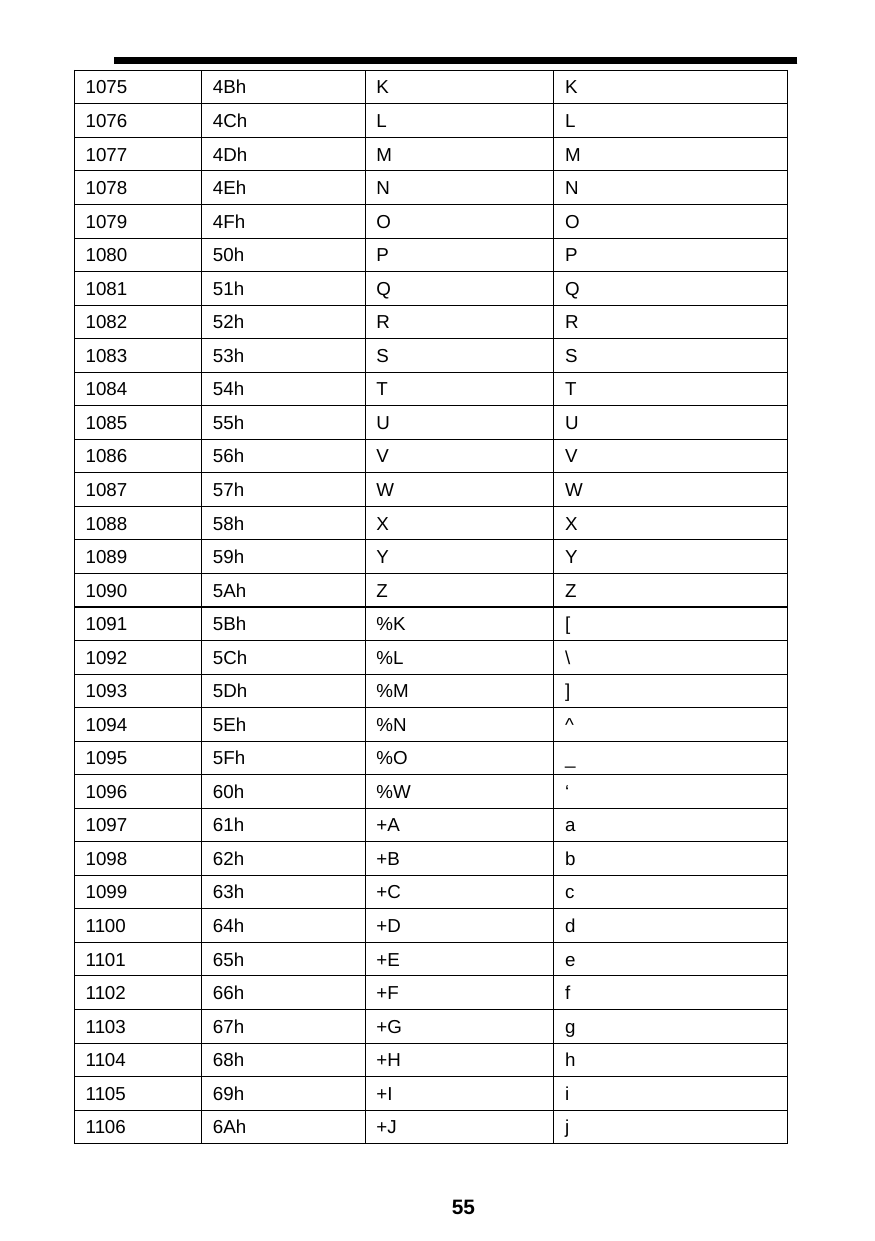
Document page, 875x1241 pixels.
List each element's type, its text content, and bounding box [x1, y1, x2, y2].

table_cell X [366, 507, 553, 539]
table_cell M [366, 138, 553, 170]
table_cell 1095 [75, 742, 201, 774]
table_cell 1085 [75, 406, 201, 439]
table_cell 54h [202, 373, 365, 405]
table_cell 1080 [75, 239, 201, 271]
table_cell 5Ch [202, 641, 365, 673]
table_cell 57h [202, 473, 365, 506]
table_cell 1102 [75, 976, 201, 1009]
table_cell j [554, 1111, 787, 1143]
table_cell 5Ah [202, 574, 365, 606]
table_cell 1078 [75, 171, 201, 204]
table_cell N [366, 171, 553, 204]
table_cell ^ [554, 708, 787, 741]
table_cell i [554, 1077, 787, 1109]
table_cell N [554, 171, 787, 204]
table_cell 1082 [75, 306, 201, 338]
table_cell ‘ [554, 775, 787, 808]
table_cell h [554, 1044, 787, 1076]
table_cell L [366, 104, 553, 137]
table_cell 5Dh [202, 675, 365, 707]
table_cell 1091 [75, 608, 201, 640]
table_cell 67h [202, 1010, 365, 1042]
table_cell 68h [202, 1044, 365, 1076]
table_cell 1106 [75, 1111, 201, 1143]
table_cell U [554, 406, 787, 439]
table_cell 1088 [75, 507, 201, 539]
table_cell ] [554, 675, 787, 707]
table_cell +A [366, 809, 553, 841]
table_cell 1103 [75, 1010, 201, 1042]
table_cell R [366, 306, 553, 338]
table_cell 60h [202, 775, 365, 808]
table_cell 1098 [75, 842, 201, 875]
table_cell [ [554, 608, 787, 640]
table_cell 1104 [75, 1044, 201, 1076]
table_cell R [554, 306, 787, 338]
table_cell S [366, 339, 553, 372]
table_cell 1105 [75, 1077, 201, 1109]
table_cell 1081 [75, 272, 201, 304]
table_cell %K [366, 608, 553, 640]
table_cell 1099 [75, 876, 201, 908]
table_cell K [554, 71, 787, 103]
table_cell 53h [202, 339, 365, 372]
table_cell \ [554, 641, 787, 673]
table_cell e [554, 943, 787, 975]
table_cell +D [366, 909, 553, 942]
table_cell 1084 [75, 373, 201, 405]
table_cell g [554, 1010, 787, 1042]
table_cell 4Eh [202, 171, 365, 204]
table_cell a [554, 809, 787, 841]
table_cell 65h [202, 943, 365, 975]
table_cell X [554, 507, 787, 539]
table_cell +G [366, 1010, 553, 1042]
table_cell 55h [202, 406, 365, 439]
table_cell 1096 [75, 775, 201, 808]
table_cell U [366, 406, 553, 439]
table_cell 1101 [75, 943, 201, 975]
table_cell W [554, 473, 787, 506]
table_cell V [554, 440, 787, 472]
table_cell 1075 [75, 71, 201, 103]
table_cell Y [366, 540, 553, 573]
table_cell 1087 [75, 473, 201, 506]
table_cell O [366, 205, 553, 237]
table_cell 66h [202, 976, 365, 1009]
table_cell 51h [202, 272, 365, 304]
table_cell 50h [202, 239, 365, 271]
table_cell %W [366, 775, 553, 808]
table_cell 1097 [75, 809, 201, 841]
table_cell %N [366, 708, 553, 741]
table_cell 1100 [75, 909, 201, 942]
table_cell +H [366, 1044, 553, 1076]
table_cell c [554, 876, 787, 908]
table_cell 1093 [75, 675, 201, 707]
table_cell V [366, 440, 553, 472]
table_cell 4Fh [202, 205, 365, 237]
table_cell 69h [202, 1077, 365, 1109]
table_cell 61h [202, 809, 365, 841]
table_cell 1089 [75, 540, 201, 573]
table_cell 1094 [75, 708, 201, 741]
table_cell 63h [202, 876, 365, 908]
table_cell Q [554, 272, 787, 304]
table_cell 1076 [75, 104, 201, 137]
table_cell +F [366, 976, 553, 1009]
table_cell 4Bh [202, 71, 365, 103]
table_cell +C [366, 876, 553, 908]
table_cell 58h [202, 507, 365, 539]
table_cell 4Ch [202, 104, 365, 137]
table_cell +I [366, 1077, 553, 1109]
table_cell Z [554, 574, 787, 606]
table_cell 1077 [75, 138, 201, 170]
table_cell O [554, 205, 787, 237]
table_cell 62h [202, 842, 365, 875]
table_cell L [554, 104, 787, 137]
table_cell M [554, 138, 787, 170]
table_cell b [554, 842, 787, 875]
table_cell 52h [202, 306, 365, 338]
table_cell 1090 [75, 574, 201, 606]
table_cell d [554, 909, 787, 942]
table_cell +B [366, 842, 553, 875]
table_cell Y [554, 540, 787, 573]
table_cell +E [366, 943, 553, 975]
table_cell P [366, 239, 553, 271]
table_cell W [366, 473, 553, 506]
table_cell %L [366, 641, 553, 673]
table_cell 5Bh [202, 608, 365, 640]
table_cell 5Eh [202, 708, 365, 741]
table_cell S [554, 339, 787, 372]
table_cell 56h [202, 440, 365, 472]
table_cell +J [366, 1111, 553, 1143]
table_cell %O [366, 742, 553, 774]
table_cell 1083 [75, 339, 201, 372]
table_cell 4Dh [202, 138, 365, 170]
table_cell P [554, 239, 787, 271]
table_cell _ [554, 742, 787, 774]
table_cell Z [366, 574, 553, 606]
table_cell 5Fh [202, 742, 365, 774]
table_cell Q [366, 272, 553, 304]
table_cell 1092 [75, 641, 201, 673]
table_cell 6Ah [202, 1111, 365, 1143]
table_cell 59h [202, 540, 365, 573]
table_cell f [554, 976, 787, 1009]
table_cell T [554, 373, 787, 405]
table_cell %M [366, 675, 553, 707]
table_cell T [366, 373, 553, 405]
table_cell 64h [202, 909, 365, 942]
table_cell K [366, 71, 553, 103]
table_cell 1079 [75, 205, 201, 237]
table_cell 1086 [75, 440, 201, 472]
